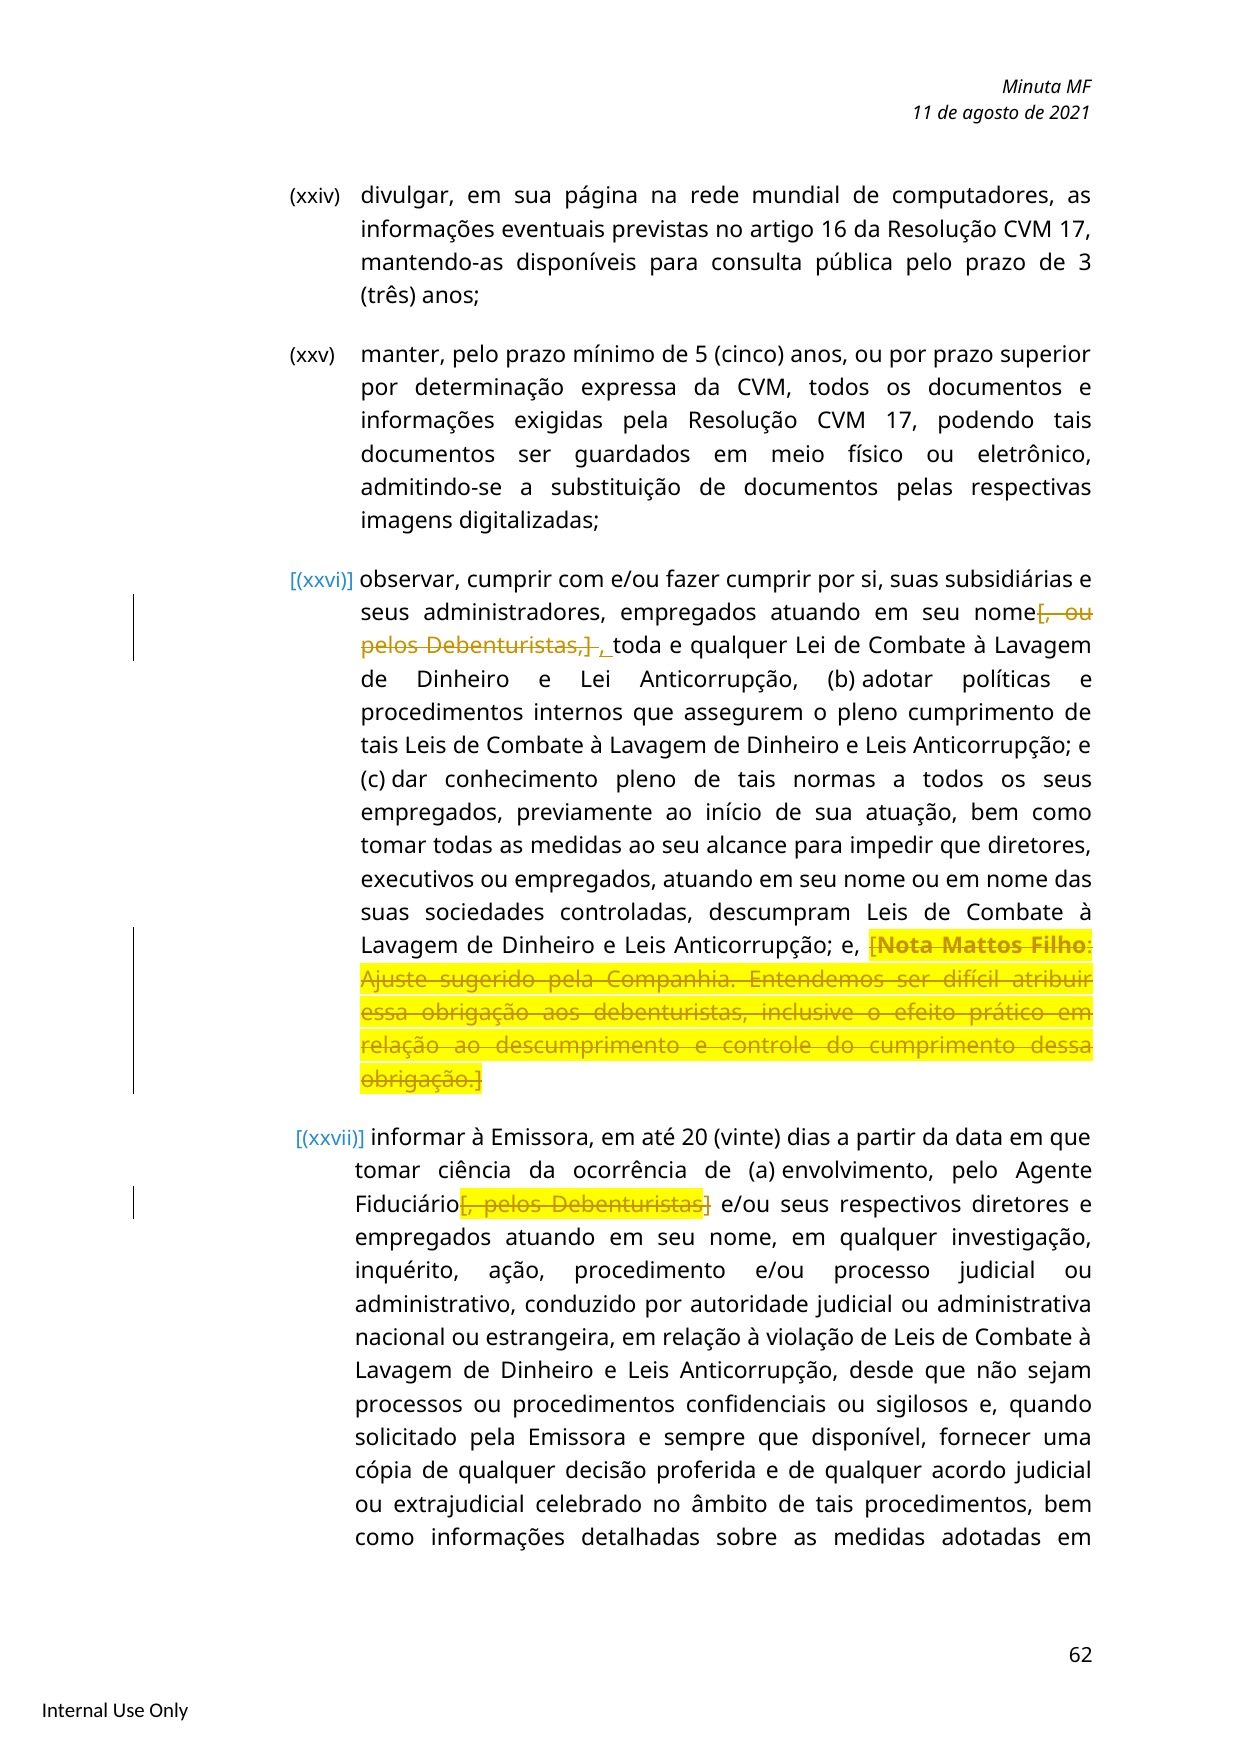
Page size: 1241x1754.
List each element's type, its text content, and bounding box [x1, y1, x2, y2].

list manter, pelo prazo mínimo de 5 (cinco) anos, ou por prazo superior por determinação expressa da CVM, todos os documentos e informações exigidas pela Resolução CVM 17, podendo tais documentos ser guardados em meio físico ou eletrônico, admitindo-se a substituição de documentos pelas respectivas imagens digitalizadas; [289, 336, 1092, 536]
list observar, cumprir com e/ou fazer cumprir por si, suas subsidiárias e seus administradores, empregados atuando em seu nometoda e qualquer Lei de Combate à Lavagem de Dinheiro e Lei Anticorrupção, (b) adotar políticas e procedimentos internos que assegurem o pleno cumprimento de tais Leis de Combate à Lavagem de Dinheiro e Leis Anticorrupção; e (c) dar conhecimento pleno de tais normas a todos os seus empregados, previamente ao início de sua atuação, bem como tomar todas as medidas ao seu alcance para impedir que diretores, executivos ou empregados, atuando em seu nome ou em nome das suas sociedades controladas, descumpram Leis de Combate à Lavagem de Dinheiro e Leis Anticorrupção; e, [289, 561, 1092, 1094]
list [295, 1119, 1092, 1552]
list divulgar, em sua página na rede mundial de computadores, as informações eventuais previstas no artigo 16 da Resolução CVM 17, mantendo-as disponíveis para consulta pública pelo prazo de 3 (três) anos; [289, 177, 1092, 311]
